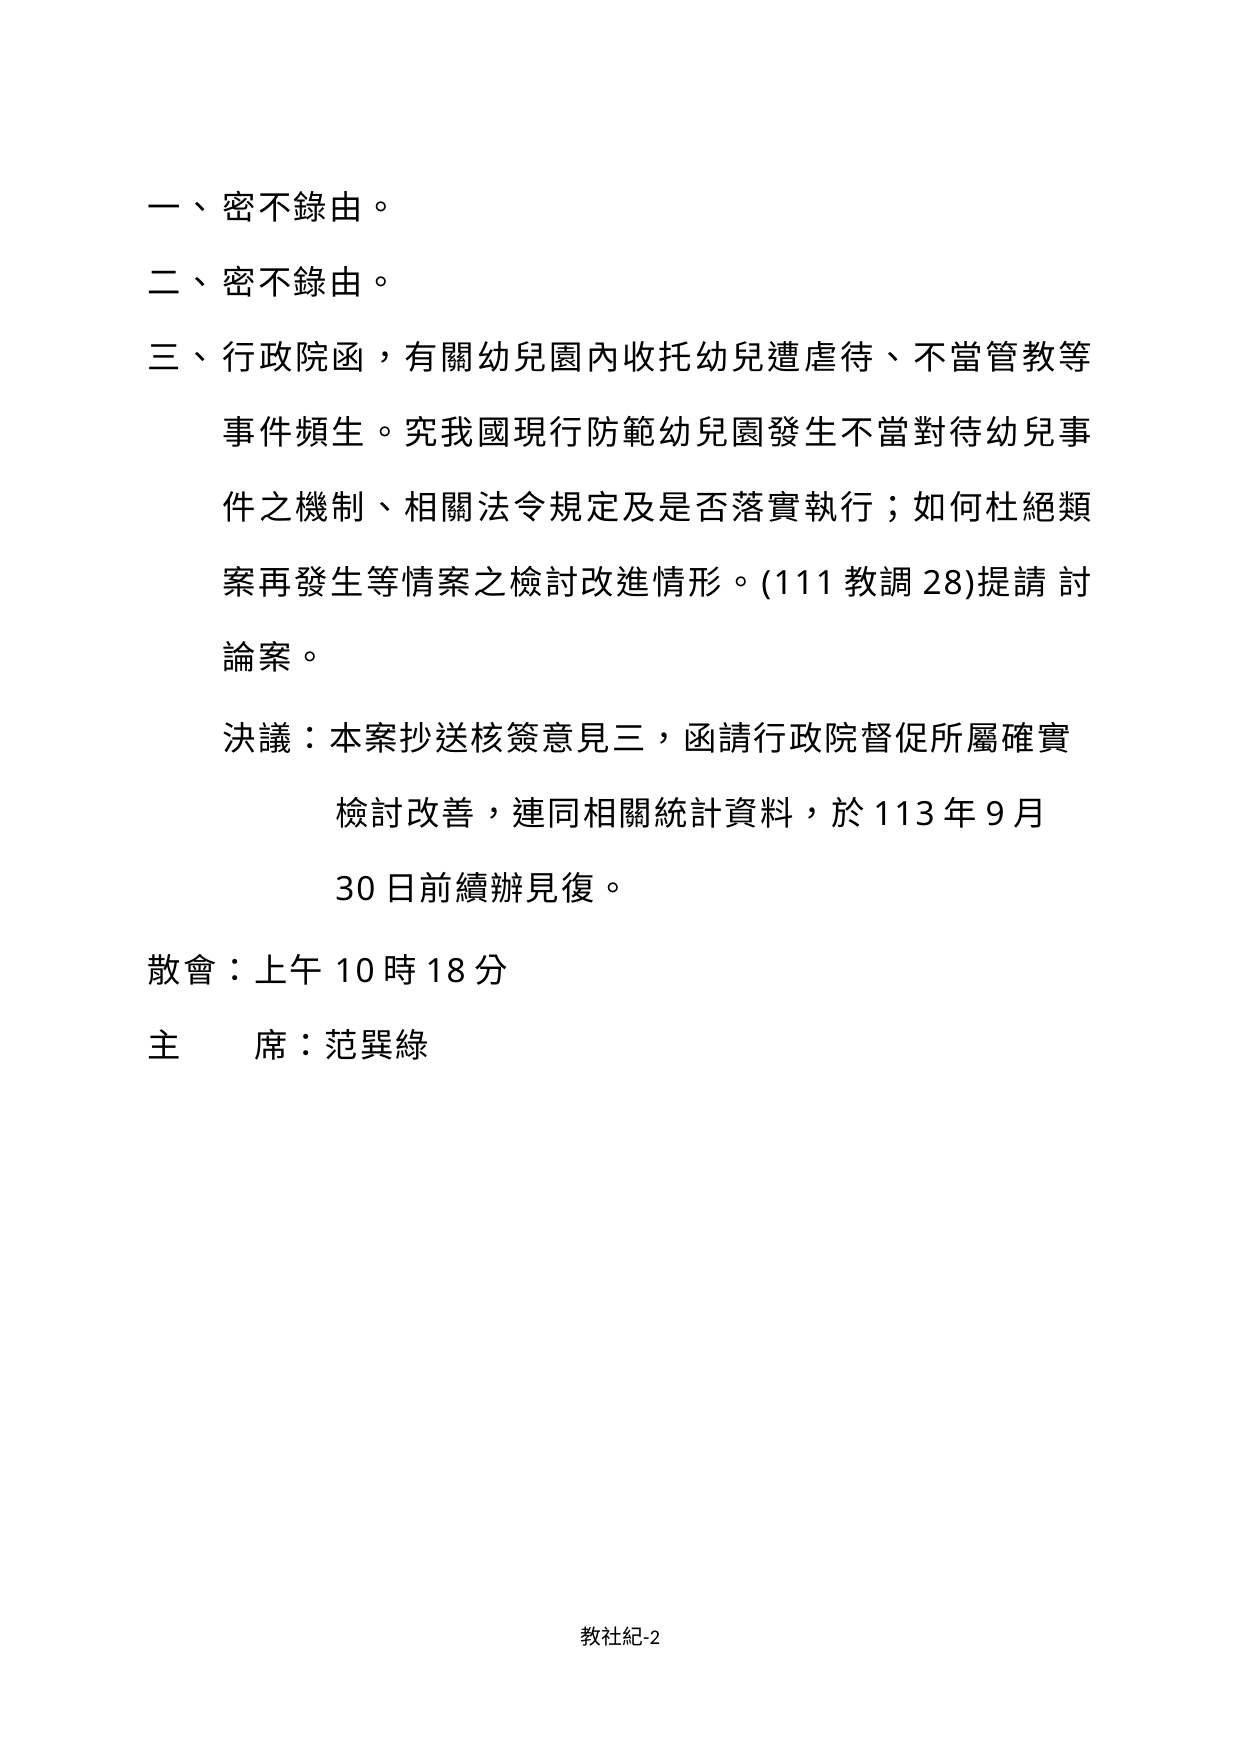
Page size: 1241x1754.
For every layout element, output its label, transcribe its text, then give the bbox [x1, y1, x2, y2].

list 密不錄由。 [139, 166, 1101, 243]
text 散會：上午 10時18分 [139, 928, 1101, 1002]
list 密不錄由。 [148, 243, 1092, 314]
text 主 席：范巽綠 [139, 1002, 1101, 1082]
text 決議：本案抄送核簽意見三，函請行政院督促所屬確實檢討改善，連同相關統計資料，於113年9月30日前續辦見復。 [214, 697, 1101, 926]
list 行政院函，有關幼兒園內收托幼兒遭虐待、不當管教等事件頻生。究我國現行防範幼兒園發生不當對待幼兒事件之機制、相關法令規定及是否落實執行；如何杜絕類案再發生等情案之檢討改進情形。(111教調28)提請 討論案。 [139, 314, 1101, 695]
